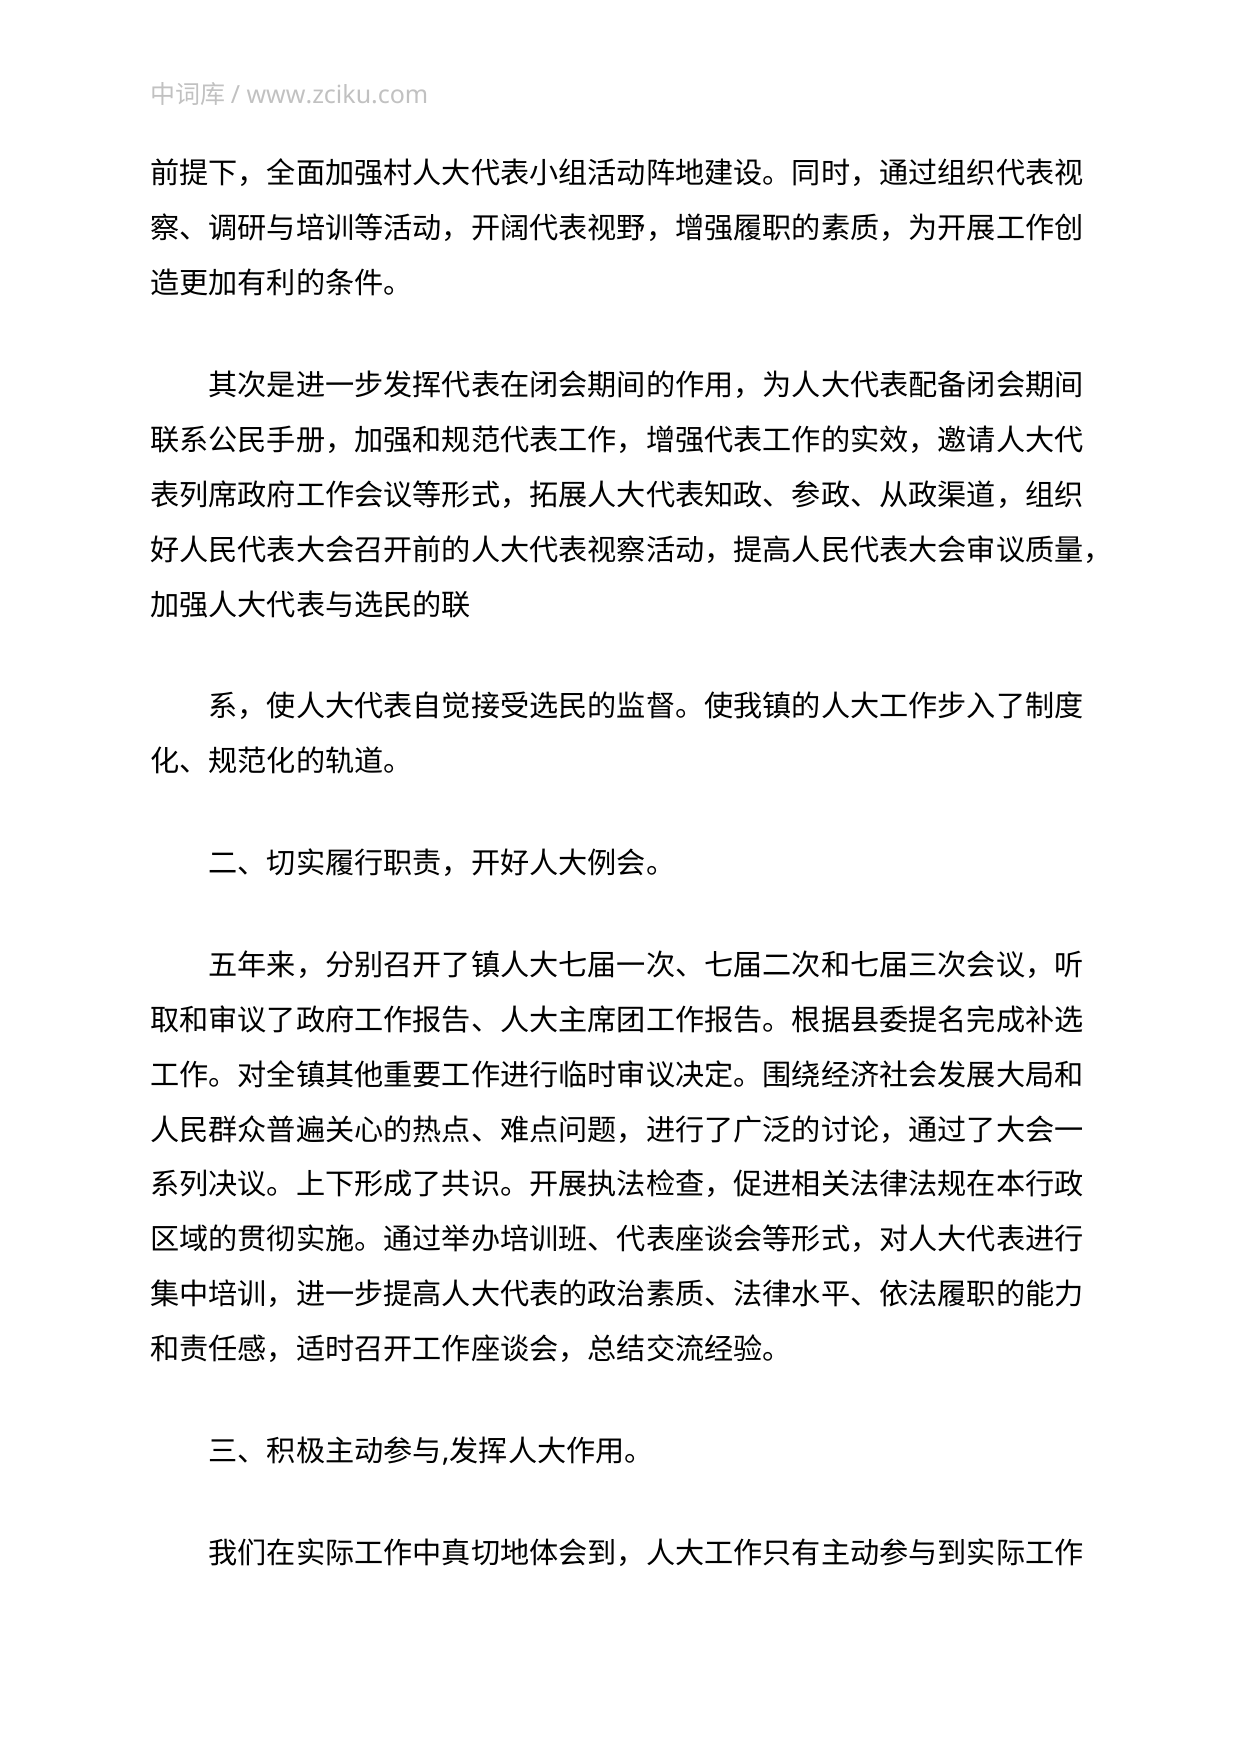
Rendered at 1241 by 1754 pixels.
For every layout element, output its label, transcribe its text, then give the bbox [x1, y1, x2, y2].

text 系，使人大代表自觉接受选民的监督。使我镇的人大工作步入了制度化、规范化的轨道。 [150, 683, 1090, 780]
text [150, 150, 1090, 302]
text 二、切实履行职责，开好人大例会。 [150, 839, 1090, 882]
text 三、积极主动参与,发挥人大作用。 [150, 1427, 1090, 1470]
text 五年来，分别召开了镇人大七届一次、七届二次和七届三次会议，听取和审议了政府工作报告、人大主席团工作报告。根据县委提名完成补选工作。对全镇其他重要工作进行临时审议决定。围绕经济社会发展大局和人民群众普遍关心的热点、难点问题，进行了广泛的讨论，通过了大会一系列决议。上下形成了共识。开展执法检查，促进相关法律法规在本行政区域的贯彻实施。通过举办培训班、代表座谈会等形式，对人大代表进行集中培训，进一步提高人大代表的政治素质、法律水平、依法履职的能力和责任感，适时召开工作座谈会，总结交流经验。 [150, 941, 1090, 1368]
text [150, 1529, 1090, 1572]
text 其次是进一步发挥代表在闭会期间的作用，为人大代表配备闭会期间联系公民手册，加强和规范代表工作，增强代表工作的实效，邀请人大代表列席政府工作会议等形式，拓展人大代表知政、参政、从政渠道，组织好人民代表大会召开前的人大代表视察活动，提高人民代表大会审议质量，加强人大代表与选民的联 [150, 362, 1090, 623]
